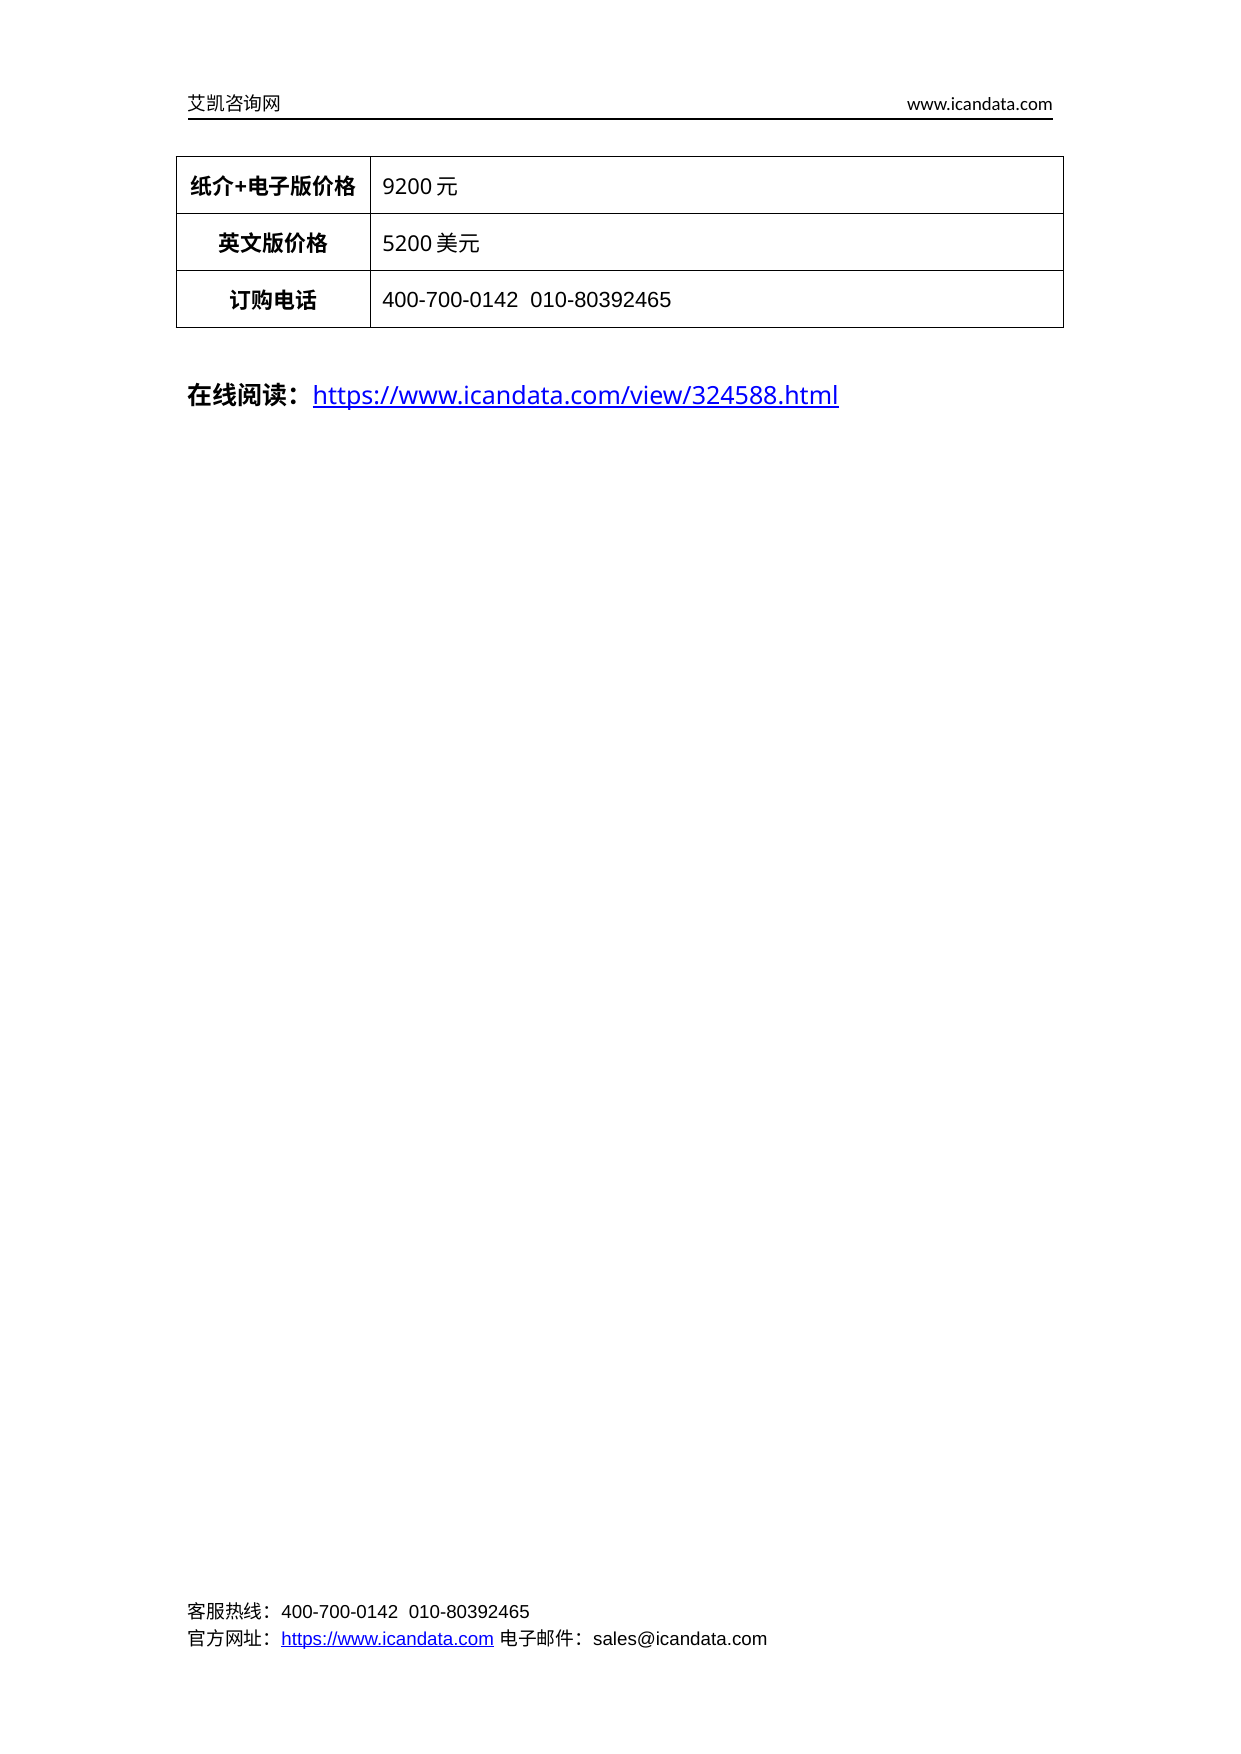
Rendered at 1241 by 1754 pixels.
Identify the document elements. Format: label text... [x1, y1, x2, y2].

table_cell 9200元 [371, 157, 1063, 213]
table_cell 英文版价格 [177, 214, 370, 270]
table_cell 400-700-0142 010-80392465 [371, 271, 1063, 327]
table_cell 订购电话 [177, 271, 370, 327]
table_cell 纸介+电子版价格 [177, 157, 370, 213]
text 在线阅读：https://www.icandata.com/view/324588.html [187, 361, 1053, 426]
table_cell 5200美元 [371, 214, 1063, 270]
